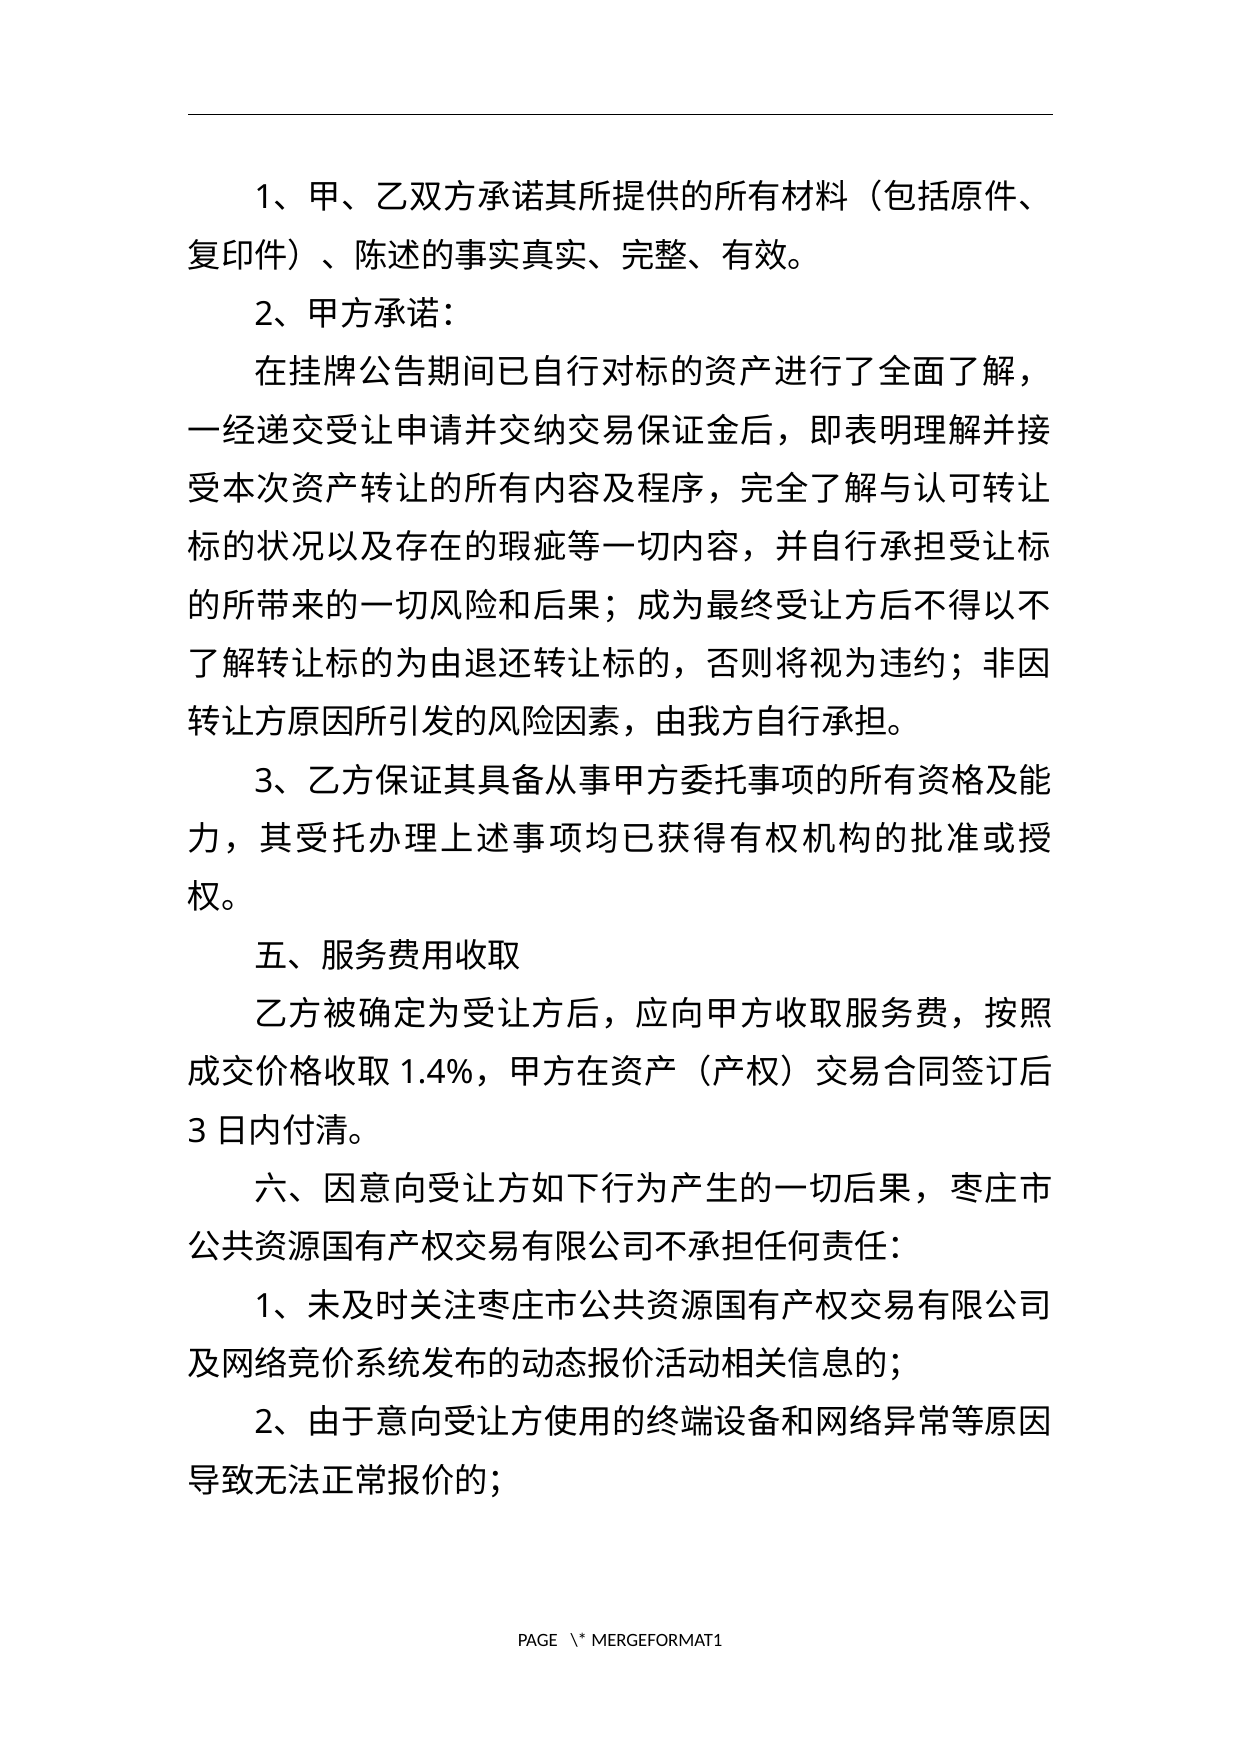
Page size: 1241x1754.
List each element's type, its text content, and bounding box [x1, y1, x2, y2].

text 五、服务费用收取 [187, 920, 1053, 979]
text 六、因意向受让方如下行为产生的一切后果，枣庄市公共资源国有产权交易有限公司不承担任何责任： [187, 1154, 1053, 1270]
text 2、由于意向受让方使用的终端设备和网络异常等原因导致无法正常报价的； [187, 1387, 1053, 1504]
text 3、乙方保证其具备从事甲方委托事项的所有资格及能力，其受托办理上述事项均已获得有权机构的批准或授权。 [187, 745, 1053, 920]
text 乙方被确定为受让方后，应向甲方收取服务费，按照成交价格收取1.4%，甲方在资产（产权）交易合同签订后 3 日内付清。 [187, 979, 1053, 1154]
text 1、甲、乙双方承诺其所提供的所有材料（包括原件、复印件）、陈述的事实真实、完整、有效。 [187, 162, 1053, 279]
text 在挂牌公告期间已自行对标的资产进行了全面了解，一经递交受让申请并交纳交易保证金后，即表明理解并接受本次资产转让的所有内容及程序，完全了解与认可转让标的状况以及存在的瑕疵等一切内容，并自行承担受让标的所带来的一切风险和后果；成为最终受让方后不得以不了解转让标的为由退还转让标的，否则将视为违约；非因转让方原因所引发的风险因素，由我方自行承担。 [187, 337, 1053, 745]
text 2、甲方承诺： [187, 279, 1053, 337]
text 1、未及时关注枣庄市公共资源国有产权交易有限公司及网络竞价系统发布的动态报价活动相关信息的； [187, 1270, 1053, 1387]
